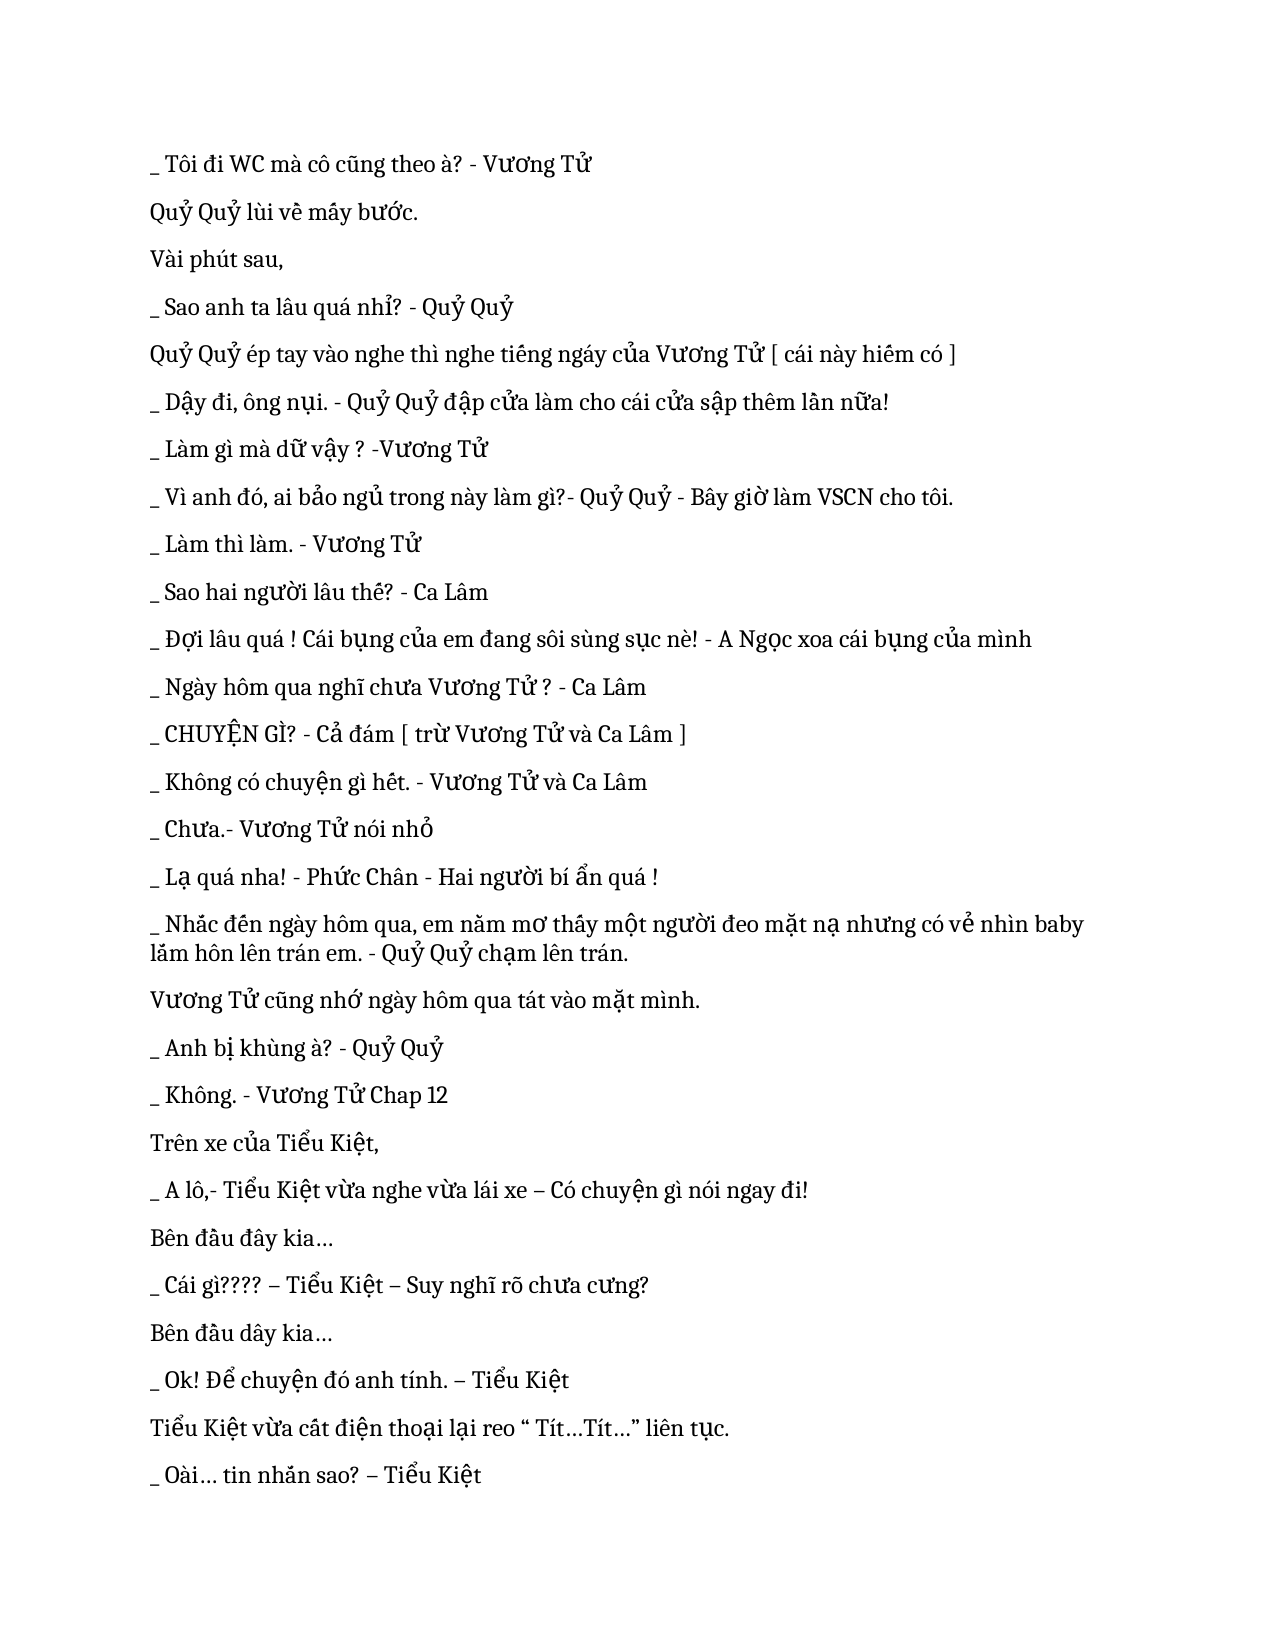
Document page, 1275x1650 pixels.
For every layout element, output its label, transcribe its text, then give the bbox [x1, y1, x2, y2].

text _ Không. - Vương Tử Chap 12 [150, 1081, 1125, 1110]
text _ CHUYỆN GÌ? - Cả đám [ trừ Vương Tử và Ca Lâm ] [150, 720, 1125, 749]
text _ Chưa.- Vương Tử nói nhỏ [150, 815, 1125, 844]
text _ Vì anh đó, ai bảo ngủ trong này làm gì?- Quỷ Quỷ - Bây giờ làm VSCN cho tôi. [150, 482, 1125, 511]
text _ Lạ quá nha! - Phức Chân - Hai người bí ẩn quá ! [150, 862, 1125, 891]
text Quỷ Quỷ ép tay vào nghe thì nghe tiếng ngáy của Vương Tử [ cái này hiếm có ] [150, 340, 1125, 369]
text _ Làm thì làm. - Vương Tử [150, 530, 1125, 559]
text Quỷ Quỷ lùi về mấy bước. [150, 197, 1125, 226]
text _ Sao anh ta lâu quá nhỉ? - Quỷ Quỷ [150, 292, 1125, 321]
text Vài phút sau, [150, 245, 1125, 274]
text Tiểu Kiệt vừa cất điện thoại lại reo “ Tít…Tít…” liên tục. [150, 1414, 1125, 1442]
text _ Cái gì???? – Tiểu Kiệt – Suy nghĩ rõ chưa cưng? [150, 1271, 1125, 1300]
text _ Sao hai người lâu thế? - Ca Lâm [150, 577, 1125, 606]
text Bên đầu dây kia… [150, 1319, 1125, 1347]
text Trên xe của Tiểu Kiệt, [150, 1129, 1125, 1157]
text _ Oài… tin nhắn sao? – Tiểu Kiệt [150, 1461, 1125, 1490]
text _ Dậy đi, ông nụi. - Quỷ Quỷ đập cửa làm cho cái cửa sập thêm lần nữa! [150, 387, 1125, 416]
text _ A lô,- Tiểu Kiệt vừa nghe vừa lái xe – Có chuyện gì nói ngay đi! [150, 1176, 1125, 1205]
text _ Tôi đi WC mà cô cũng theo à? - Vương Tử [150, 150, 1125, 179]
text _ Ngày hôm qua nghĩ chưa Vương Tử ? - Ca Lâm [150, 672, 1125, 701]
text _ Nhắc đến ngày hôm qua, em nằm mơ thấy một người đeo mặt nạ nhưng có vẻ nhìn baby lắm hôn lên trán em. - Quỷ Quỷ chạm lên trán. [150, 910, 1125, 967]
text _ Đợi lâu quá ! Cái bụng của em đang sôi sùng sục nè! - A Ngọc xoa cái bụng của mình [150, 625, 1125, 654]
text _ Không có chuyện gì hết. - Vương Tử và Ca Lâm [150, 767, 1125, 796]
text Vương Tử cũng nhớ ngày hôm qua tát vào mặt mình. [150, 986, 1125, 1015]
text _ Anh bị khùng à? - Quỷ Quỷ [150, 1034, 1125, 1062]
text Bên đầu đây kia… [150, 1224, 1125, 1252]
text _ Ok! Để chuyện đó anh tính. – Tiểu Kiệt [150, 1366, 1125, 1395]
text _ Làm gì mà dữ vậy ? -Vương Tử [150, 435, 1125, 464]
